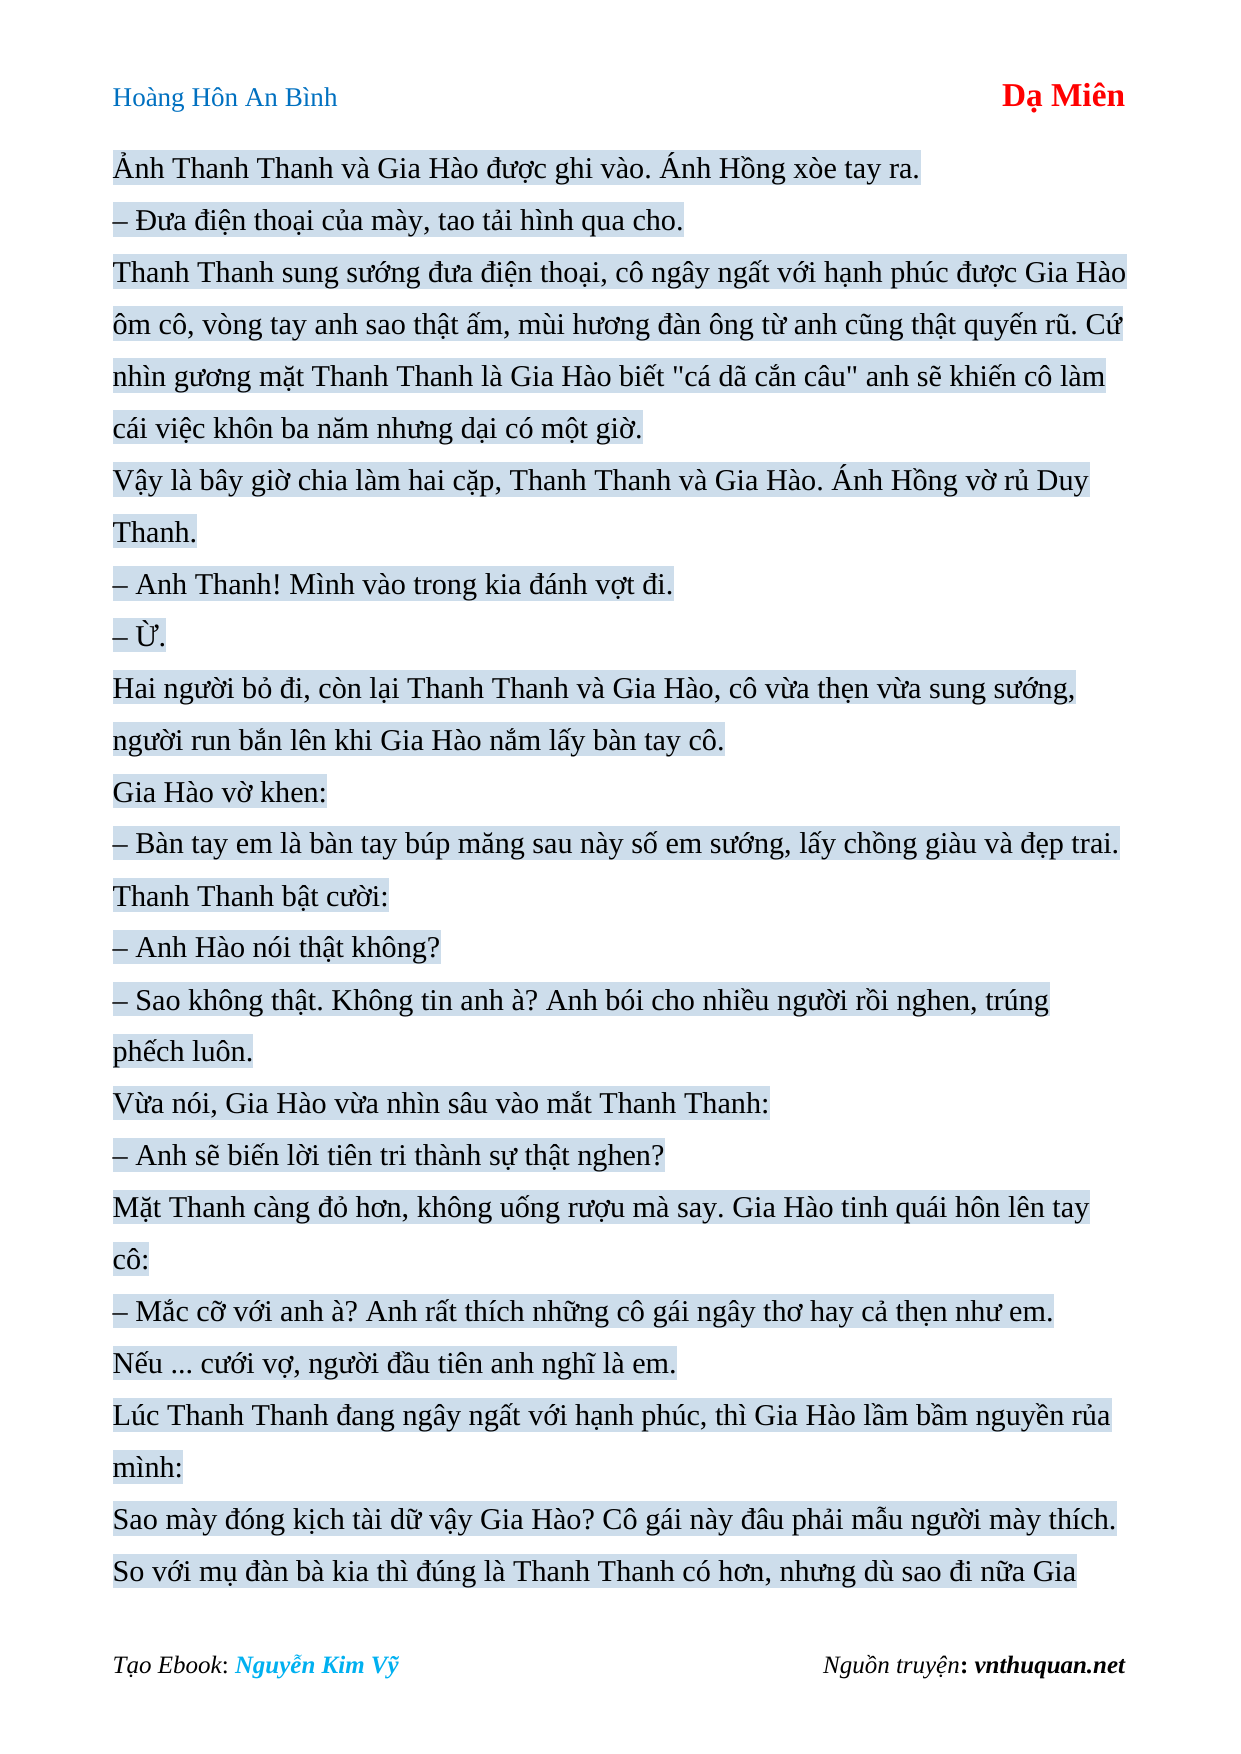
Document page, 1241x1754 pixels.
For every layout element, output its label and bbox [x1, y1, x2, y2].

text [112, 150, 1128, 1588]
